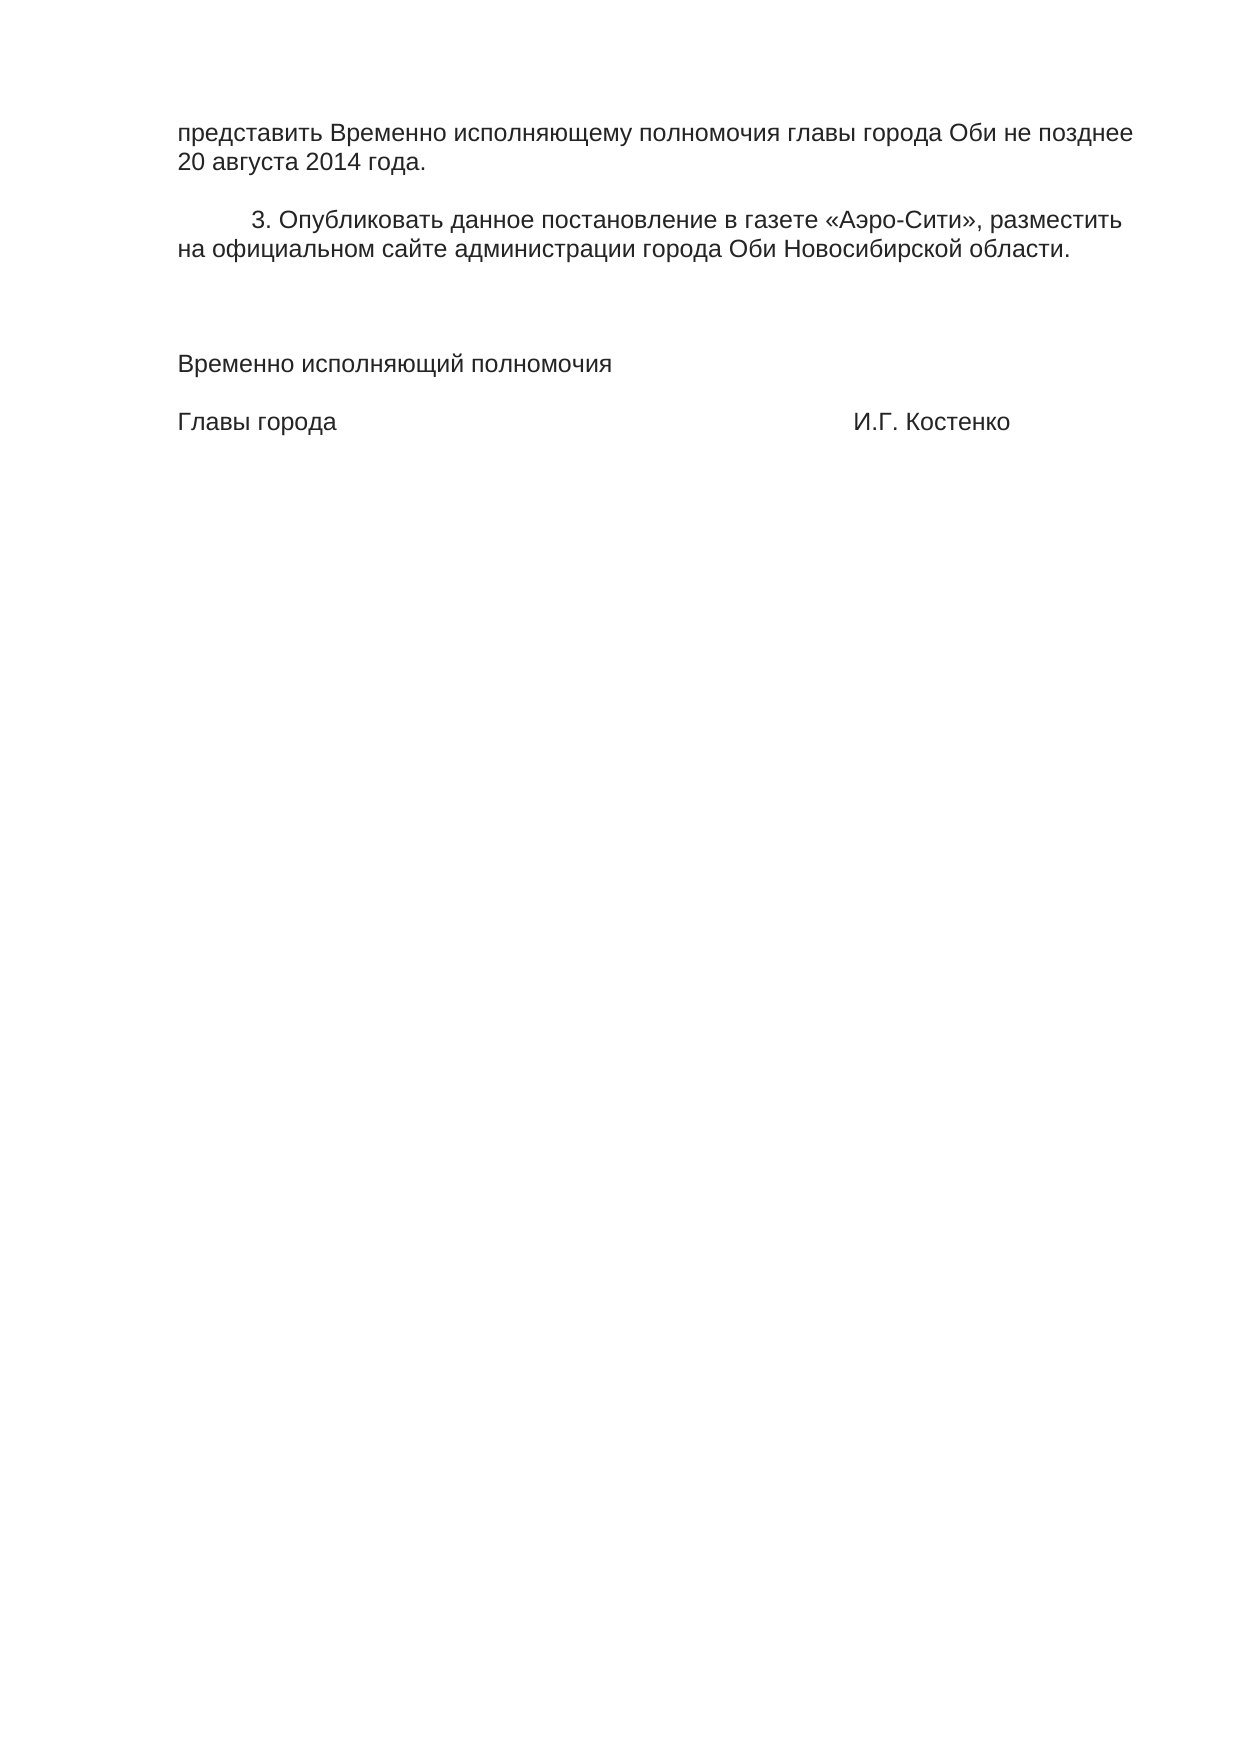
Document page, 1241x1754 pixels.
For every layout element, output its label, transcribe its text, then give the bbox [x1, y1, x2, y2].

text 3. Опубликовать данное постановление в газете «Аэро-Сити», разместить на официальном сайте администрации города Оби Новосибирской области. [177, 205, 1152, 262]
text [177, 118, 1152, 176]
text Временно исполняющий полномочия [177, 349, 1152, 378]
text Главы города И.Г. Костенко [177, 407, 1152, 436]
